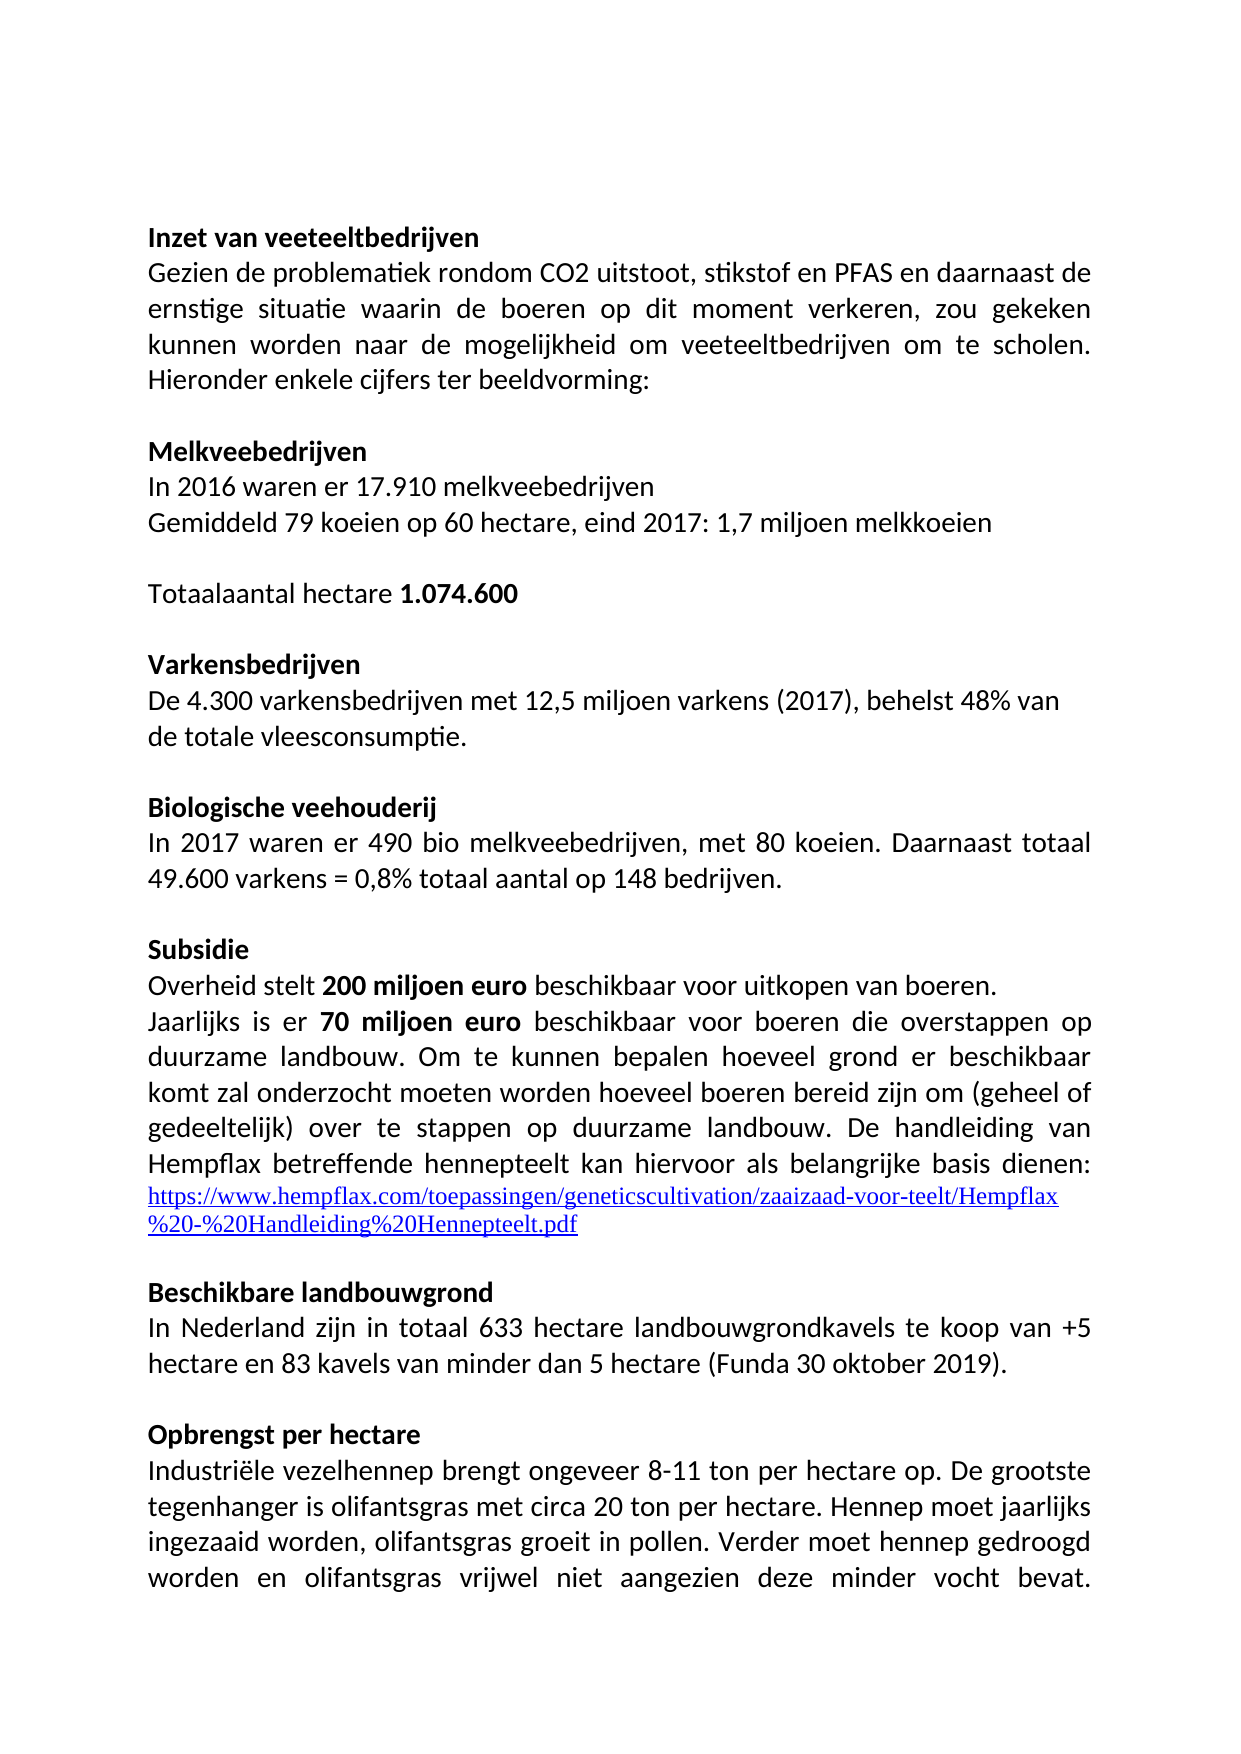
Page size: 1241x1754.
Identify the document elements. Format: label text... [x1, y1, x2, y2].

text Gezien de problematiek rondom CO2 uitstoot, stikstof en PFAS en daarnaast de ernstige situatie waarin de boeren op dit moment verkeren, zou gekeken kunnen worden naar de mogelijkheid om veeteeltbedrijven om te scholen. Hieronder enkele cijfers ter beeldvorming: [148, 254, 1093, 397]
text Totaalaantal hectare 1.074.600 [148, 575, 1093, 611]
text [148, 1452, 1093, 1594]
text Inzet van veeteeltbedrijven [148, 219, 1093, 254]
text In 2016 waren er 17.910 melkveebedrijven [148, 468, 1093, 504]
text Gemiddeld 79 koeien op 60 hectare, eind 2017: 1,7 miljoen melkkoeien [148, 504, 1093, 539]
text Melkveebedrijven [148, 433, 1093, 468]
text Opbrengst per hectare [148, 1416, 1093, 1452]
text De 4.300 varkensbedrijven met 12,5 miljoen varkens (2017), behelst 48% van de totale vleesconsumptie. [148, 682, 1093, 753]
text Subsidie [148, 931, 1093, 967]
text In 2017 waren er 490 bio melkveebedrijven, met 80 koeien. Daarnaast totaal 49.600 varkens = 0,8% totaal aantal op 148 bedrijven. [148, 824, 1093, 896]
text Overheid stelt 200 miljoen euro beschikbaar voor uitkopen van boeren. [148, 967, 1093, 1003]
text In Nederland zijn in totaal 633 hectare landbouwgrondkavels te koop van +5 hectare en 83 kavels van minder dan 5 hectare (Funda 30 oktober 2019). [148, 1309, 1093, 1381]
text Beschikbare landbouwgrond [148, 1274, 1093, 1309]
text Jaarlijks is er 70 miljoen euro beschikbaar voor boeren die overstappen op duurzame landbouw. Om te kunnen bepalen hoeveel grond er beschikbaar komt zal onderzocht moeten worden hoeveel boeren bereid zijn om (geheel of gedeeltelijk) over te stappen op duurzame landbouw. De handleiding van Hempflax betreffende hennepteelt kan hiervoor als belangrijke basis dienen: https://www.hempflax.com/toepassingen/geneticscultivation/zaaizaad-voor-teelt/Hempflax%20-%20Handleiding%20Hennepteelt.pdf [148, 1003, 1093, 1238]
text Biologische veehouderij [148, 789, 1093, 824]
text Varkensbedrijven [148, 646, 1093, 682]
